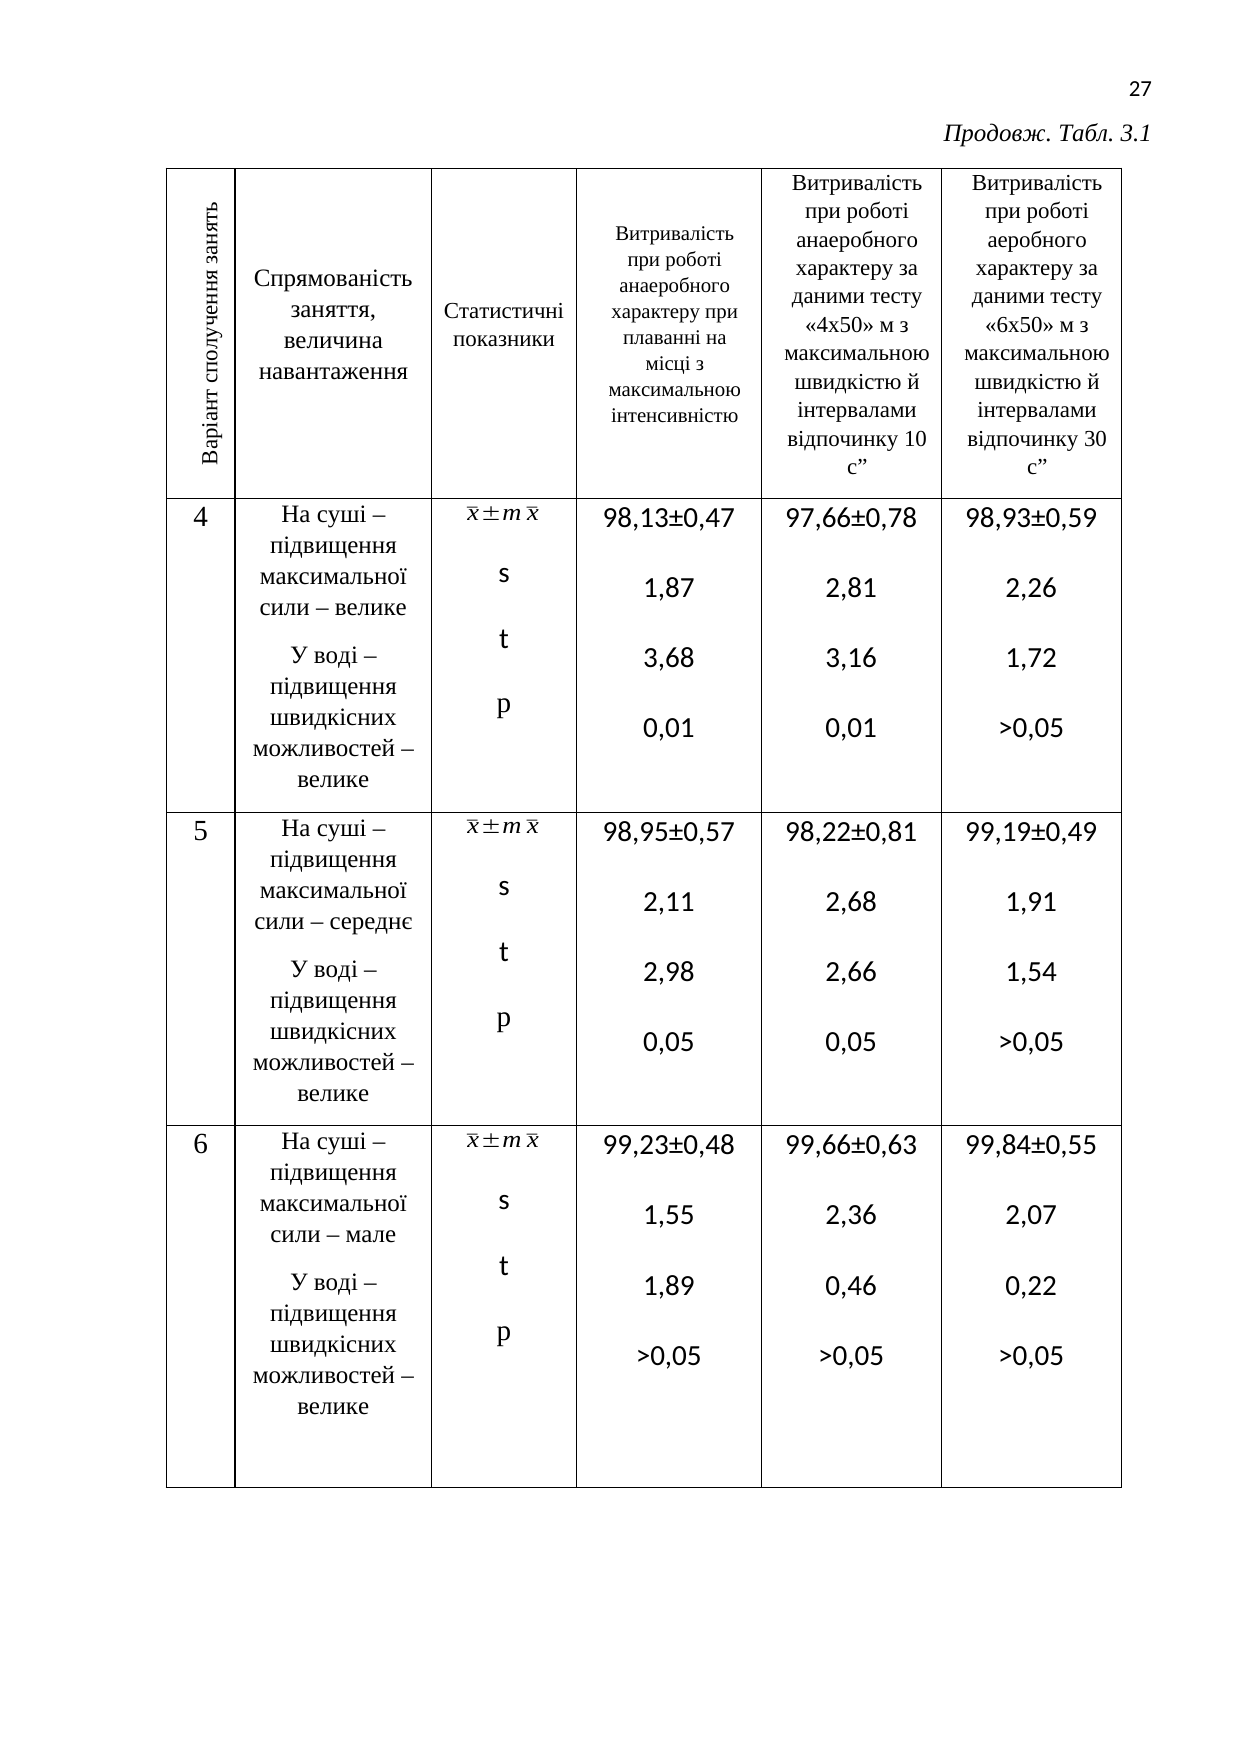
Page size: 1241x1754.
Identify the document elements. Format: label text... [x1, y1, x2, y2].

table_cell 99,23±0,48 1,55 1,89 >0,05 [577, 1126, 761, 1487]
text Продовж. Табл. 3.1 [177, 118, 1152, 147]
table_cell 99,19±0,49 1,91 1,54 >0,05 [942, 813, 1121, 1125]
table_cell На суші – підвищення максимальної сили – мале У воді – підвищення швидкісних можливостей – велике [236, 1126, 431, 1487]
table_cell На суші – підвищення максимальної сили – велике У воді – підвищення швидкісних можливостей – велике [236, 499, 431, 812]
table_cell 5 [167, 813, 234, 1125]
table_cell s t p [432, 1126, 576, 1487]
table_cell 99,66±0,63 2,36 0,46 >0,05 [762, 1126, 941, 1487]
table_cell 6 [167, 1126, 234, 1487]
table_header Спрямованість заняття, величина навантаження [236, 169, 431, 498]
table_cell s t p [432, 813, 576, 1125]
table_header Витривалість при роботі анаеробного характеру при плаванні на місці з максимальною інтенсивністю [577, 169, 761, 498]
table_header Статистичні показники [432, 169, 576, 498]
table_cell На суші – підвищення максимальної сили – середнє У воді – підвищення швидкісних можливостей – велике [236, 813, 431, 1125]
table_header Варіант сполучення занять [167, 169, 234, 498]
table_header Витривалість при роботі анаеробного характеру за даними тесту «4х50» м з максимальною швидкістю й інтервалами відпочинку 10 с” [762, 169, 941, 498]
table_cell 4 [167, 499, 234, 812]
table_cell 97,66±0,78 2,81 3,16 0,01 [762, 499, 941, 812]
table_cell 98,93±0,59 2,26 1,72 >0,05 [942, 499, 1121, 812]
table_header Витривалість при роботі аеробного характеру за даними тесту «6х50» м з максимальною швидкістю й інтервалами відпочинку 30 с” [942, 169, 1121, 498]
table_cell 98,13±0,47 1,87 3,68 0,01 [577, 499, 761, 812]
table_cell 99,84±0,55 2,07 0,22 >0,05 [942, 1126, 1121, 1487]
table_cell 98,95±0,57 2,11 2,98 0,05 [577, 813, 761, 1125]
table_cell s t p [432, 499, 576, 812]
table_cell 98,22±0,81 2,68 2,66 0,05 [762, 813, 941, 1125]
